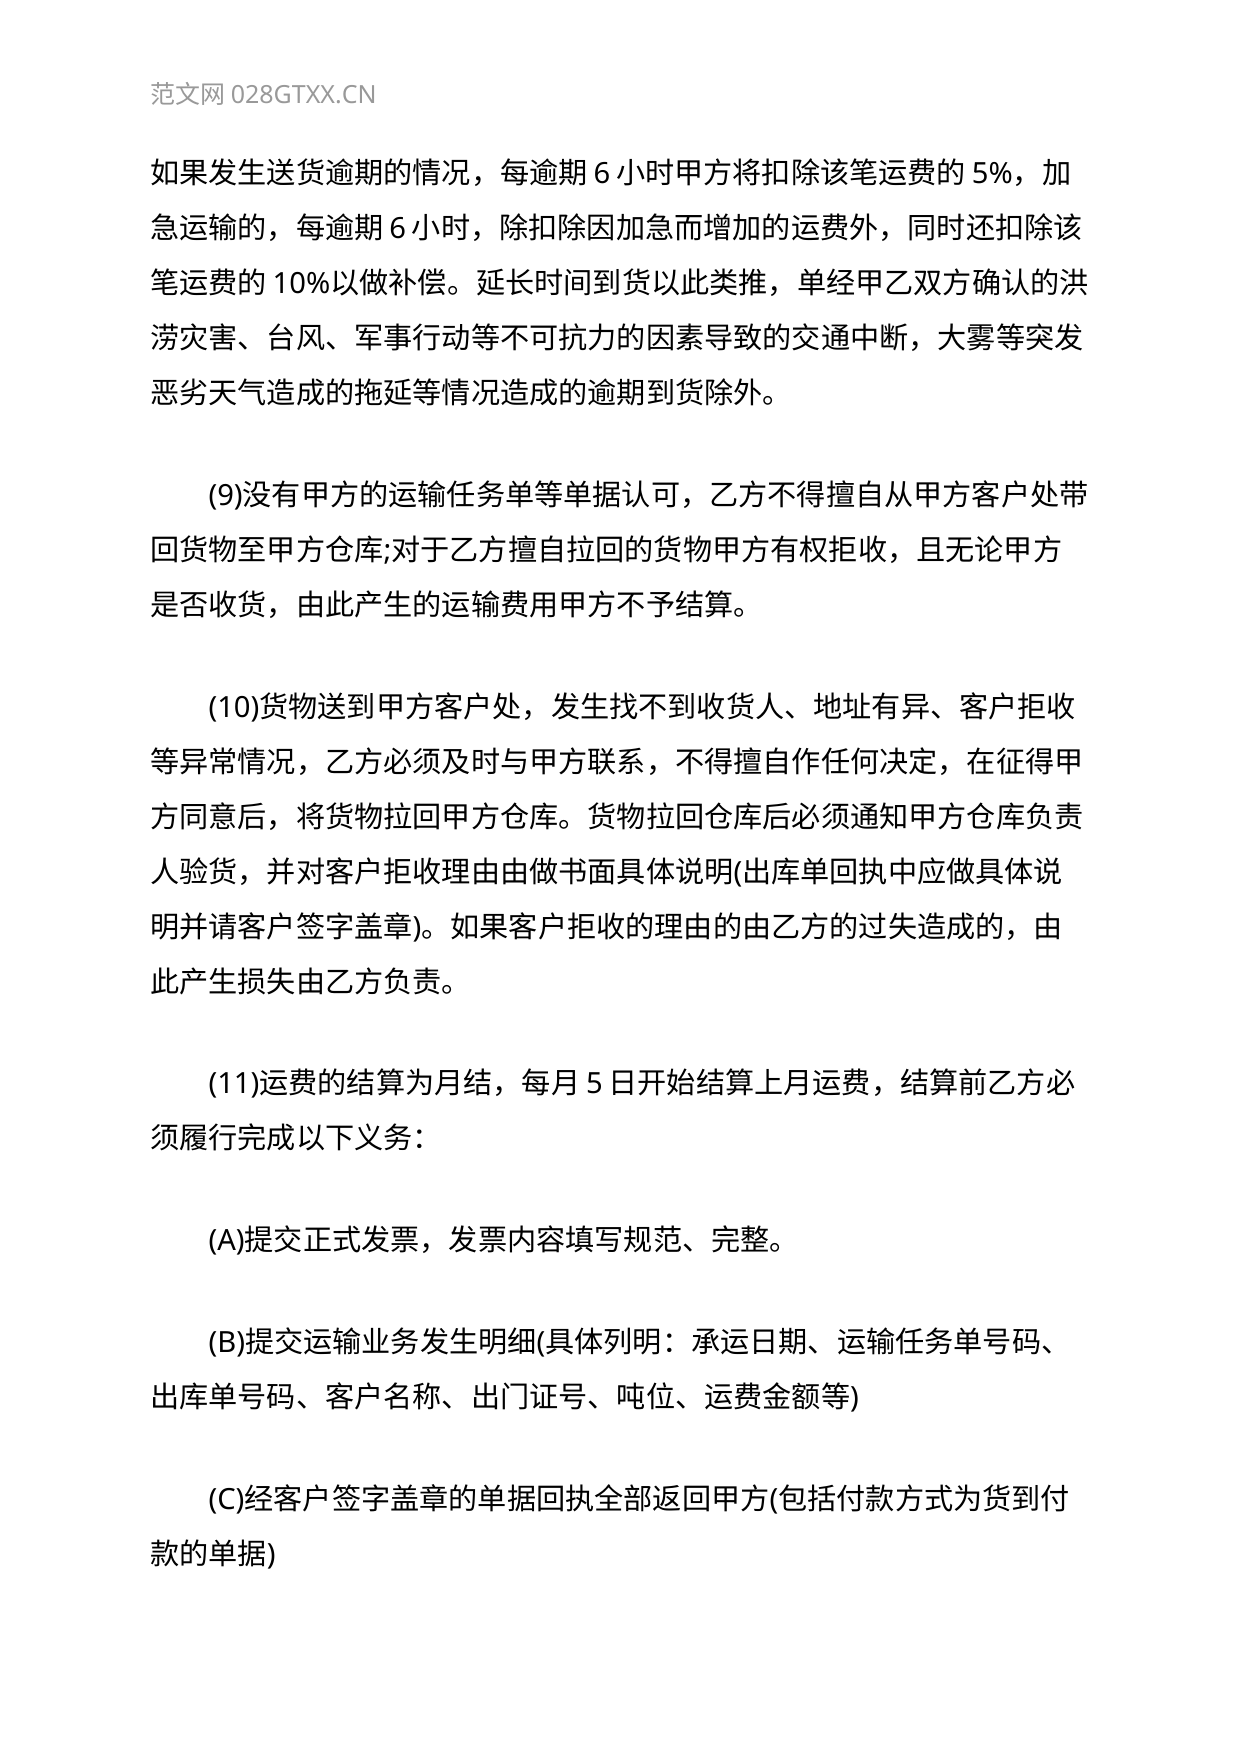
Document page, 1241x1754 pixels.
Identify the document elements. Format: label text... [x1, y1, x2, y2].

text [150, 150, 1090, 412]
text (11)运费的结算为月结，每月5日开始结算上月运费，结算前乙方必须履行完成以下义务： [150, 1060, 1090, 1157]
text (B)提交运输业务发生明细(具体列明：承运日期、运输任务单号码、出库单号码、客户名称、出门证号、吨位、运费金额等) [150, 1319, 1090, 1416]
text (C)经客户签字盖章的单据回执全部返回甲方(包括付款方式为货到付款的单据) [150, 1476, 1090, 1573]
text (A)提交正式发票，发票内容填写规范、完整。 [150, 1217, 1090, 1259]
text (9)没有甲方的运输任务单等单据认可，乙方不得擅自从甲方客户处带回货物至甲方仓库;对于乙方擅自拉回的货物甲方有权拒收，且无论甲方是否收货，由此产生的运输费用甲方不予结算。 [150, 472, 1090, 624]
text (10)货物送到甲方客户处，发生找不到收货人、地址有异、客户拒收等异常情况，乙方必须及时与甲方联系，不得擅自作任何决定，在征得甲方同意后，将货物拉回甲方仓库。货物拉回仓库后必须通知甲方仓库负责人验货，并对客户拒收理由由做书面具体说明(出库单回执中应做具体说明并请客户签字盖章)。如果客户拒收的理由的由乙方的过失造成的，由此产生损失由乙方负责。 [150, 683, 1090, 1001]
